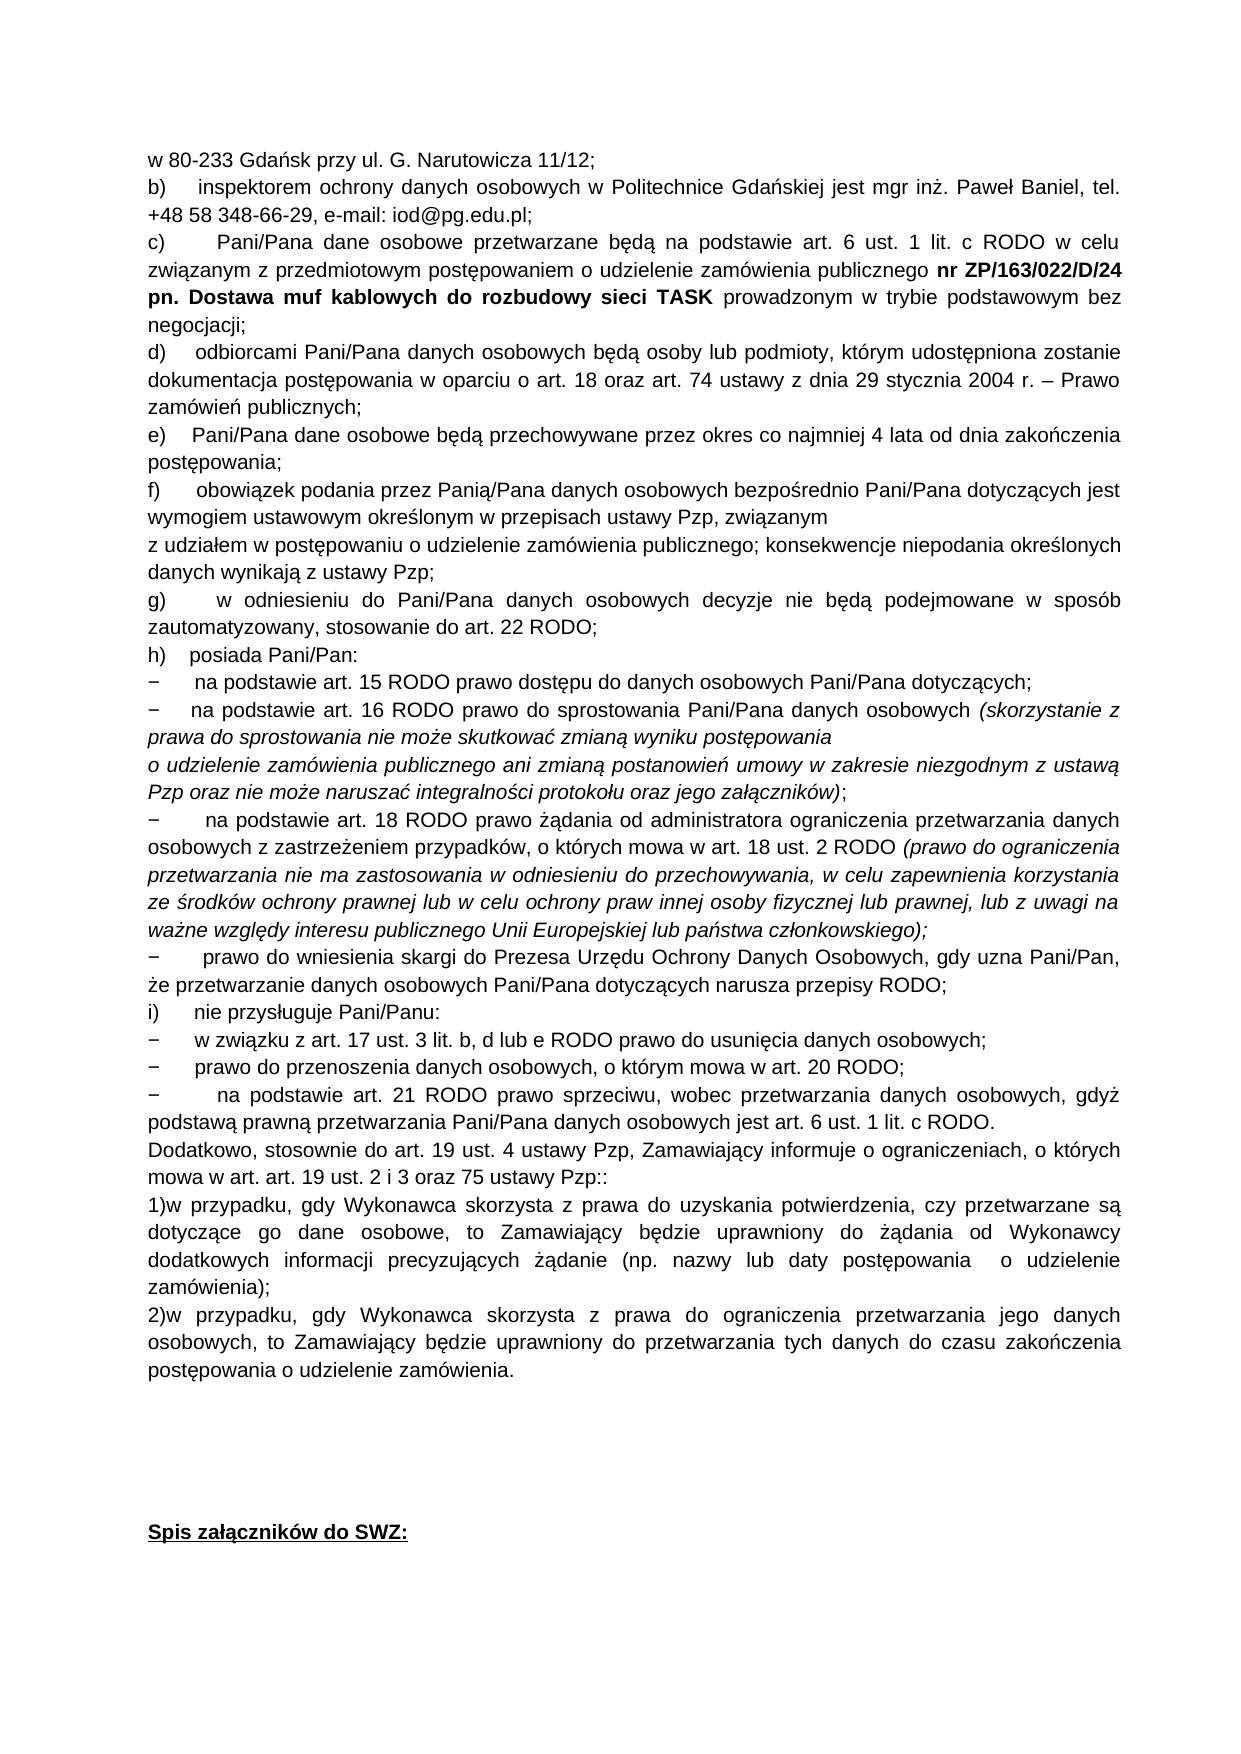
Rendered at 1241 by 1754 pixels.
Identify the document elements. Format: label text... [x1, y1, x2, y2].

text f) obowiązek podania przez Panią/Pana danych osobowych bezpośrednio Pani/Pana dotyczących jest wymogiem ustawowym określonym w przepisach ustawy Pzp, związanym [148, 478, 1122, 529]
text h) posiada Pani/Pan: [148, 643, 1122, 667]
text g) w odniesieniu do Pani/Pana danych osobowych decyzje nie będą podejmowane w sposób zautomatyzowany, stosowanie do art. 22 RODO; [148, 588, 1122, 639]
text − na podstawie art. 21 RODO prawo sprzeciwu, wobec przetwarzania danych osobowych, gdyż podstawą prawną przetwarzania Pani/Pana danych osobowych jest art. 6 ust. 1 lit. c RODO. [148, 1083, 1122, 1134]
text Dodatkowo, stosownie do art. 19 ust. 4 ustawy Pzp, Zamawiający informuje o ograniczeniach, o których mowa w art. art. 19 ust. 2 i 3 oraz 75 ustawy Pzp:: [148, 1138, 1122, 1189]
text o udzielenie zamówienia publicznego ani zmianą postanowień umowy w zakresie niezgodnym z ustawą Pzp oraz nie może naruszać integralności protokołu oraz jego załączników); [148, 753, 1122, 804]
text − prawo do wniesienia skargi do Prezesa Urzędu Ochrony Danych Osobowych, gdy uzna Pani/Pan, że przetwarzanie danych osobowych Pani/Pana dotyczących narusza przepisy RODO; [148, 945, 1122, 997]
text 2)w przypadku, gdy Wykonawca skorzysta z prawa do ograniczenia przetwarzania jego danych osobowych, to Zamawiający będzie uprawniony do przetwarzania tych danych do czasu zakończenia postępowania o udzielenie zamówienia. [148, 1303, 1122, 1382]
text − na podstawie art. 18 RODO prawo żądania od administratora ograniczenia przetwarzania danych osobowych z zastrzeżeniem przypadków, o których mowa w art. 18 ust. 2 RODO (prawo do ograniczenia przetwarzania nie ma zastosowania w odniesieniu do przechowywania, w celu zapewnienia korzystania ze środków ochrony prawnej lub w celu ochrony praw innej osoby fizycznej lub prawnej, lub z uwagi na ważne względy interesu publicznego Unii Europejskiej lub państwa członkowskiego); [148, 808, 1122, 942]
text d) odbiorcami Pani/Pana danych osobowych będą osoby lub podmioty, którym udostępniona zostanie dokumentacja postępowania w oparciu o art. 18 oraz art. 74 ustawy z dnia 29 stycznia 2004 r. – Prawo zamówień publicznych; [148, 340, 1122, 419]
text e) Pani/Pana dane osobowe będą przechowywane przez okres co najmniej 4 lata od dnia zakończenia postępowania; [148, 423, 1122, 474]
text Spis załączników do SWZ: [148, 1520, 1122, 1544]
text w 80-233 Gdańsk przy ul. G. Narutowicza 11/12; [148, 148, 1122, 172]
text − w związku z art. 17 ust. 3 lit. b, d lub e RODO prawo do usunięcia danych osobowych; [148, 1028, 1122, 1052]
text (skorzystanie z prawa do sprostowania nie może skutkować zmianą wyniku postępowania [148, 698, 1122, 749]
text b) inspektorem ochrony danych osobowych w Politechnice Gdańskiej jest mgr inż. Paweł Baniel, tel. +48 58 348-66-29, e-mail: iod@pg.edu.pl; [148, 175, 1122, 227]
text c) Pani/Pana dane osobowe przetwarzane będą na podstawie art. 6 ust. 1 lit. c RODO w celu związanym z przedmiotowym postępowaniem o udzielenie zamówienia publicznego nr ZP/163/022/D/24 pn. Dostawa muf kablowych do rozbudowy sieci TASK prowadzonym w trybie podstawowym bez negocjacji; [148, 230, 1122, 337]
text z udziałem w postępowaniu o udzielenie zamówienia publicznego; konsekwencje niepodania określonych danych wynikają z ustawy Pzp; [148, 533, 1122, 584]
text − na podstawie art. 15 RODO prawo dostępu do danych osobowych Pani/Pana dotyczących; [148, 670, 1122, 694]
text 1)w przypadku, gdy Wykonawca skorzysta z prawa do uzyskania potwierdzenia, czy przetwarzane są dotyczące go dane osobowe, to Zamawiający będzie uprawniony do żądania od Wykonawcy dodatkowych informacji precyzujących żądanie (np. nazwy lub daty postępowania o udzielenie zamówienia); [148, 1193, 1122, 1299]
text i) nie przysługuje Pani/Panu: [148, 1000, 1122, 1024]
